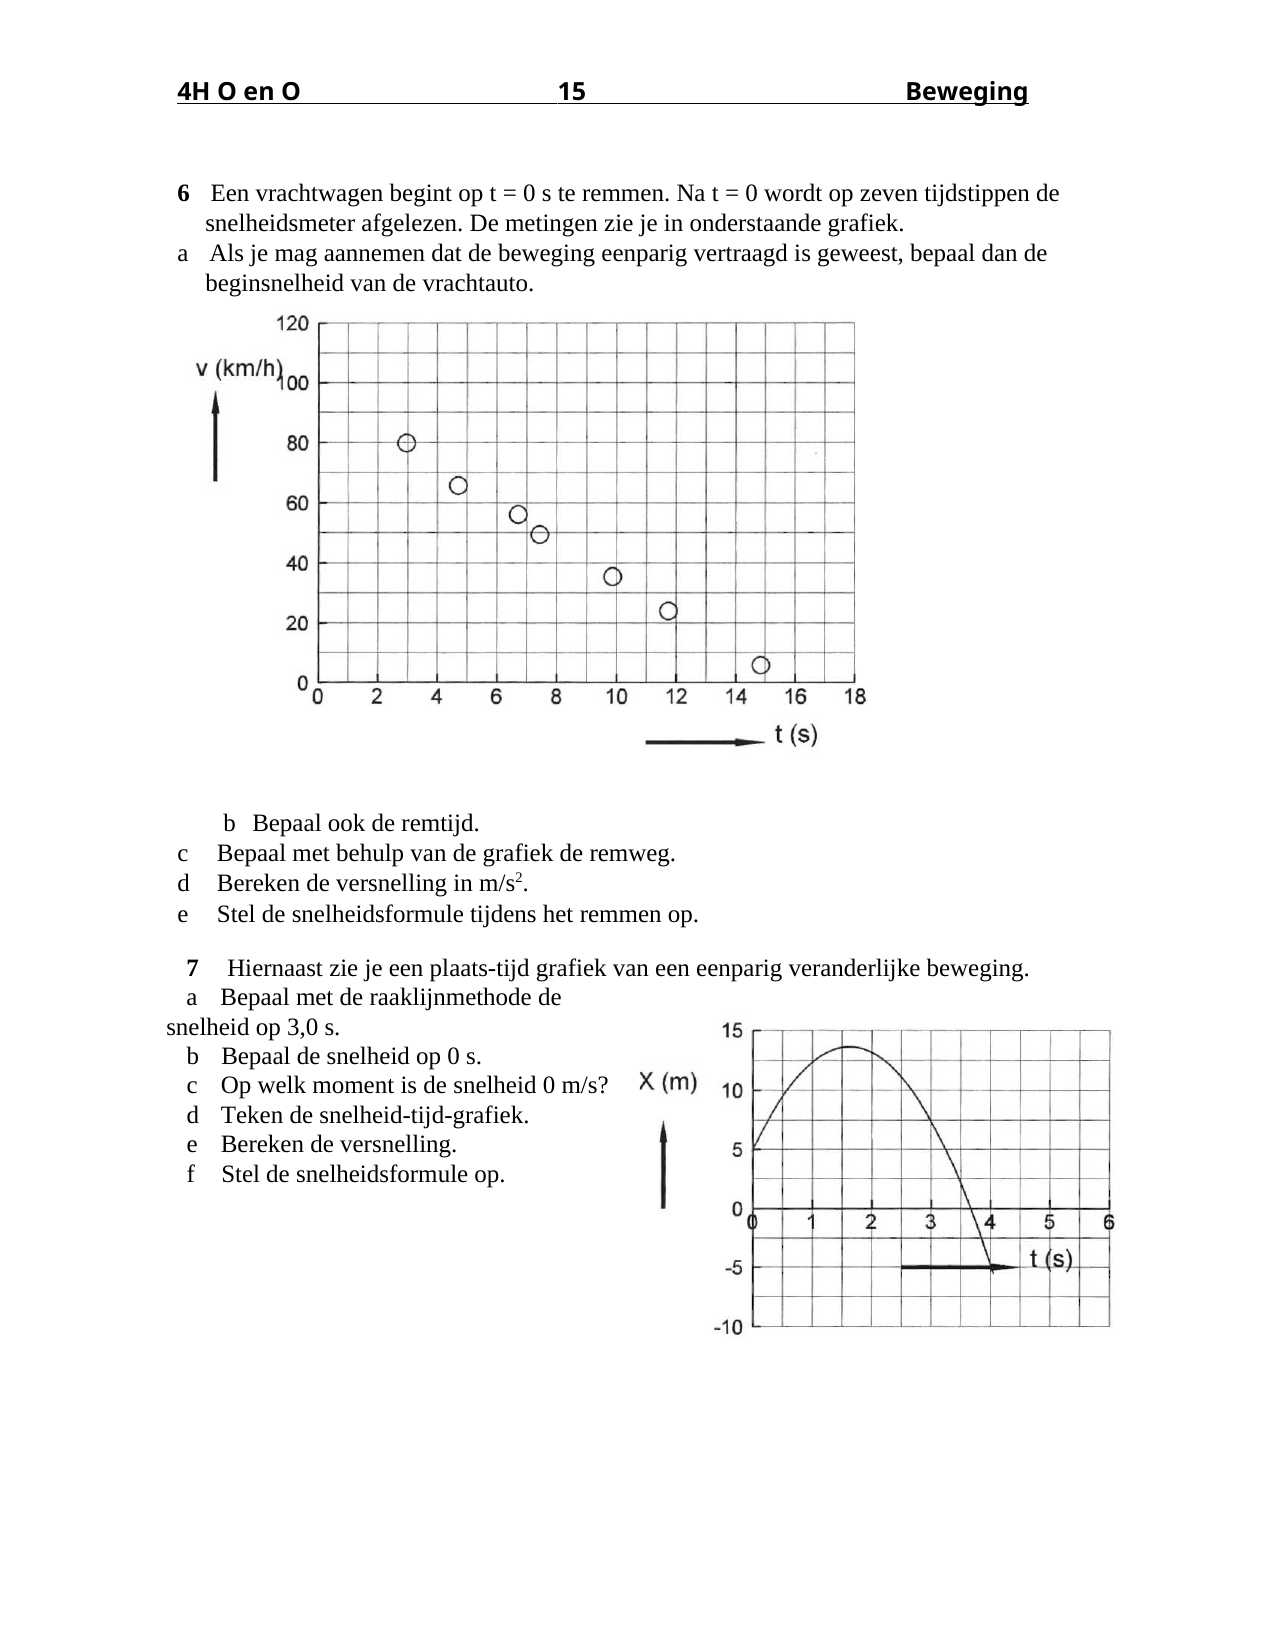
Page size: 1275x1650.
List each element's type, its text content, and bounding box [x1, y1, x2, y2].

text a Als je mag aannemen dat de beweging eenparig vertraagd is geweest, bepaal dan de beginsnelheid van de vrachtauto. [177, 237, 1096, 297]
text d Bereken de versnelling in m/s2. [177, 868, 1050, 898]
text 6 Een vrachtwagen begint op t = 0 s te remmen. Na t = 0 wordt op zeven tijdstippen de snelheidsmeter afgelezen. De metingen zie je in onderstaande grafiek. [177, 177, 1086, 237]
text snelheid op 3,0 s. [166, 1011, 639, 1041]
text 7 Hiernaast zie je een plaats-tijd grafiek van een eenparig veranderlijke beweging. [177, 953, 1050, 982]
picture [177, 308, 873, 762]
text f Stel de snelheidsformule op. [177, 1159, 639, 1188]
text e Stel de snelheidsformule tijdens het remmen op. [177, 898, 1050, 928]
text b Bepaal de snelheid op 0 s. [177, 1041, 639, 1070]
text c Bepaal met behulp van de grafiek de remweg. [177, 838, 1050, 868]
text c Op welk moment is de snelheid 0 m/s? [177, 1070, 639, 1100]
text d Teken de snelheid-tijd-grafiek. [177, 1100, 639, 1129]
picture [639, 997, 1129, 1354]
text e Bereken de versnelling. [177, 1129, 639, 1159]
text a Bepaal met de raaklijnmethode de [177, 982, 1050, 1011]
